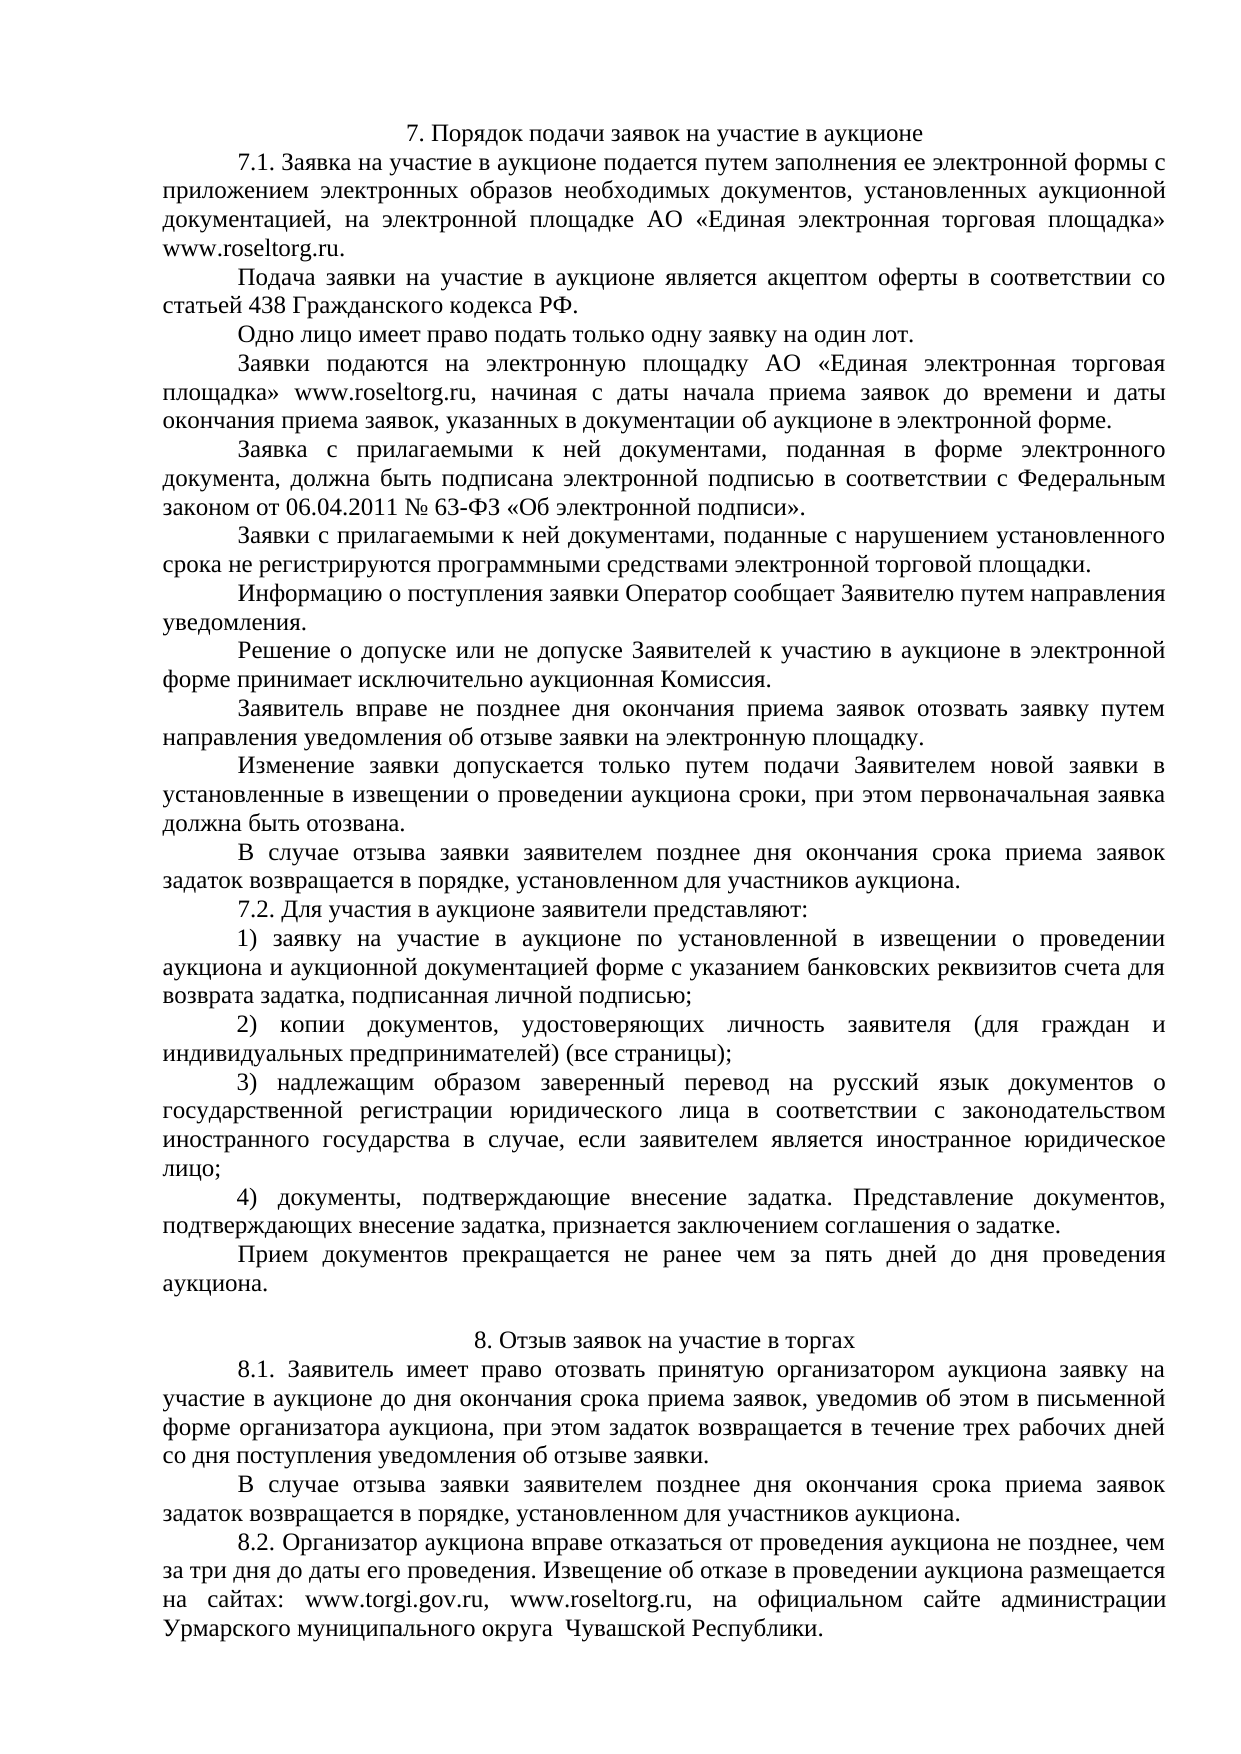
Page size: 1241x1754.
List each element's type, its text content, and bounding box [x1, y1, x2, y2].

text Решение о допуске или не допуске Заявителей к участию в аукционе в электронной форме принимает исключительно аукционная Комиссия. [162, 636, 1167, 693]
text Заявки с прилагаемыми к ней документами, поданные с нарушением установленного срока не регистрируются программными средствами электронной торговой площадки. [162, 521, 1167, 578]
text 4) документы, подтверждающие внесение задатка. Представление документов, подтверждающих внесение задатка, признается заключением соглашения о задатке. [162, 1182, 1167, 1239]
text Подача заявки на участие в аукционе является акцептом оферты в соответствии со статьей 438 Гражданского кодекса РФ. [162, 262, 1167, 319]
text Заявки подаются на электронную площадку АО «Единая электронная торговая площадка» www.roseltorg.ru, начиная с даты начала приема заявок до времени и даты окончания приема заявок, указанных в документации об аукционе в электронной форме. [162, 348, 1167, 434]
text Заявка с прилагаемыми к ней документами, поданная в форме электронного документа, должна быть подписана электронной подписью в соответствии с Федеральным законом от 06.04.2011 № 63-ФЗ «Об электронной подписи». [162, 434, 1167, 521]
text 7.1. Заявка на участие в аукционе подается путем заполнения ее электронной формы с приложением электронных образов необходимых документов, установленных аукционной документацией, на электронной площадке АО «Единая электронная торговая площадка» www.roseltorg.ru. [162, 147, 1167, 262]
text Изменение заявки допускается только путем подачи Заявителем новой заявки в установленные в извещении о проведении аукциона сроки, при этом первоначальная заявка должна быть отозвана. [162, 751, 1167, 837]
text 8.1. Заявитель имеет право отозвать принятую организатором аукциона заявку на участие в аукционе до дня окончания срока приема заявок, уведомив об этом в письменной форме организатора аукциона, при этом задаток возвращается в течение трех рабочих дней со дня поступления уведомления об отзыве заявки. [162, 1354, 1167, 1469]
text 1) заявку на участие в аукционе по установленной в извещении о проведении аукциона и аукционной документацией форме с указанием банковских реквизитов счета для возврата задатка, подписанная личной подписью; [162, 923, 1167, 1009]
text 2) копии документов, удостоверяющих личность заявителя (для граждан и индивидуальных предпринимателей) (все страницы); [162, 1009, 1167, 1067]
text 7.2. Для участия в аукционе заявители представляют: [162, 894, 1167, 923]
text Одно лицо имеет право подать только одну заявку на один лот. [162, 319, 1167, 348]
text Информацию о поступления заявки Оператор сообщает Заявителю путем направления уведомления. [162, 578, 1167, 636]
text Прием документов прекращается не ранее чем за пять дней до дня проведения аукциона. [162, 1239, 1167, 1297]
text Заявитель вправе не позднее дня окончания приема заявок отозвать заявку путем направления уведомления об отзыве заявки на электронную площадку. [162, 693, 1167, 751]
text В случае отзыва заявки заявителем позднее дня окончания срока приема заявок задаток возвращается в порядке, установленном для участников аукциона. [162, 837, 1167, 894]
text В случае отзыва заявки заявителем позднее дня окончания срока приема заявок задаток возвращается в порядке, установленном для участников аукциона. [162, 1469, 1167, 1527]
text 8. Отзыв заявок на участие в торгах [162, 1326, 1167, 1354]
text 3) надлежащим образом заверенный перевод на русский язык документов о государственной регистрации юридического лица в соответствии с законодательством иностранного государства в случае, если заявителем является иностранное юридическое лицо; [162, 1067, 1167, 1182]
text 8.2. Организатор аукциона вправе отказаться от проведения аукциона не позднее, чем за три дня до даты его проведения. Извещение об отказе в проведении аукциона размещается на сайтах: www.torgi.gov.ru, www.roseltorg.ru, на официальном сайте администрации Урмарского муниципального округа Чувашской Республики. [162, 1527, 1167, 1642]
text 7. Порядок подачи заявок на участие в аукционе [162, 118, 1167, 147]
